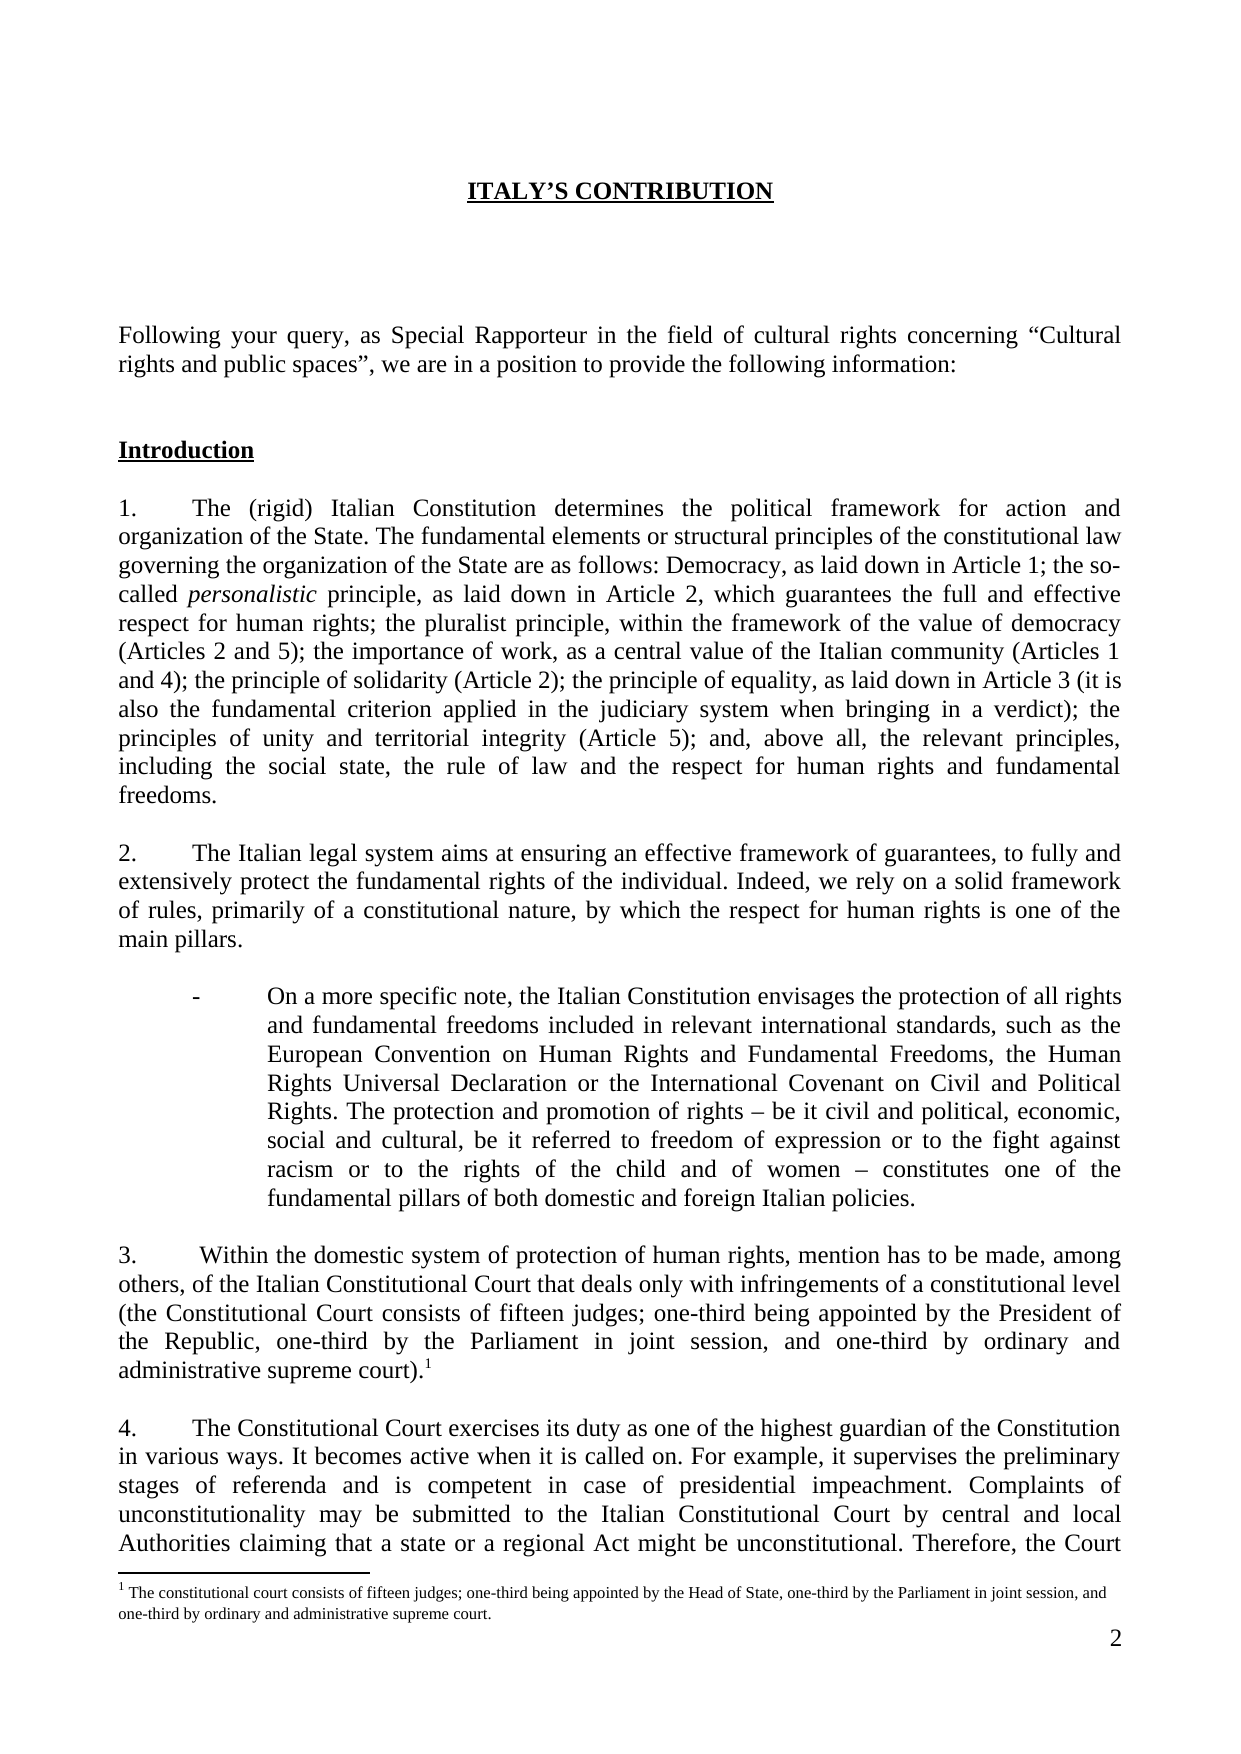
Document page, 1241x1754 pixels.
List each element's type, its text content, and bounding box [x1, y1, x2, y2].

list On a more specific note, the Italian Constitution envisages the protection of all rights and fundamental freedoms included in relevant international standards, such as the European Convention on Human Rights and Fundamental Freedoms, the Human Rights Universal Declaration or the International Covenant on Civil and Political Rights. The protection and promotion of rights – be it civil and political, economic, social and cultural, be it referred to freedom of expression or to the fight against racism or to the rights of the child and of women – constitutes one of the fundamental pillars of both domestic and foreign Italian policies. [192, 981, 1122, 1211]
text 2. The Italian legal system aims at ensuring an effective framework of guarantees, to fully and extensively protect the fundamental rights of the individual. Indeed, we rely on a solid framework of rules, primarily of a constitutional nature, by which the respect for human rights is one of the main pillars. [118, 838, 1122, 953]
text ITALY’S CONTRIBUTION [118, 176, 1122, 205]
text 1. The (rigid) Italian Constitution determines the political framework for action and organization of the State. The fundamental elements or structural principles of the constitutional law governing the organization of the State are as follows: Democracy, as laid down in Article 1; the so-called personalistic principle, as laid down in Article 2, which guarantees the full and effective respect for human rights; the pluralist principle, within the framework of the value of democracy (Articles 2 and 5); the importance of work, as a central value of the Italian community (Articles 1 and 4); the principle of solidarity (Article 2); the principle of equality, as laid down in Article 3 (it is also the fundamental criterion applied in the judiciary system when bringing in a verdict); the principles of unity and territorial integrity (Article 5); and, above all, the relevant principles, including the social state, the rule of law and the respect for human rights and fundamental freedoms. [118, 493, 1122, 809]
text Introduction [118, 435, 1122, 464]
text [118, 1413, 1122, 1556]
text Following your query, as Special Rapporteur in the field of cultural rights concerning “Cultural rights and public spaces”, we are in a position to provide the following information: [118, 320, 1122, 378]
text 3. Within the domestic system of protection of human rights, mention has to be made, among others, of the Italian Constitutional Court that deals only with infringements of a constitutional level (the Constitutional Court consists of fifteen judges; one-third being appointed by the President of the Republic, one-third by the Parliament in joint session, and one-third by ordinary and administrative supreme court). [118, 1240, 1122, 1384]
